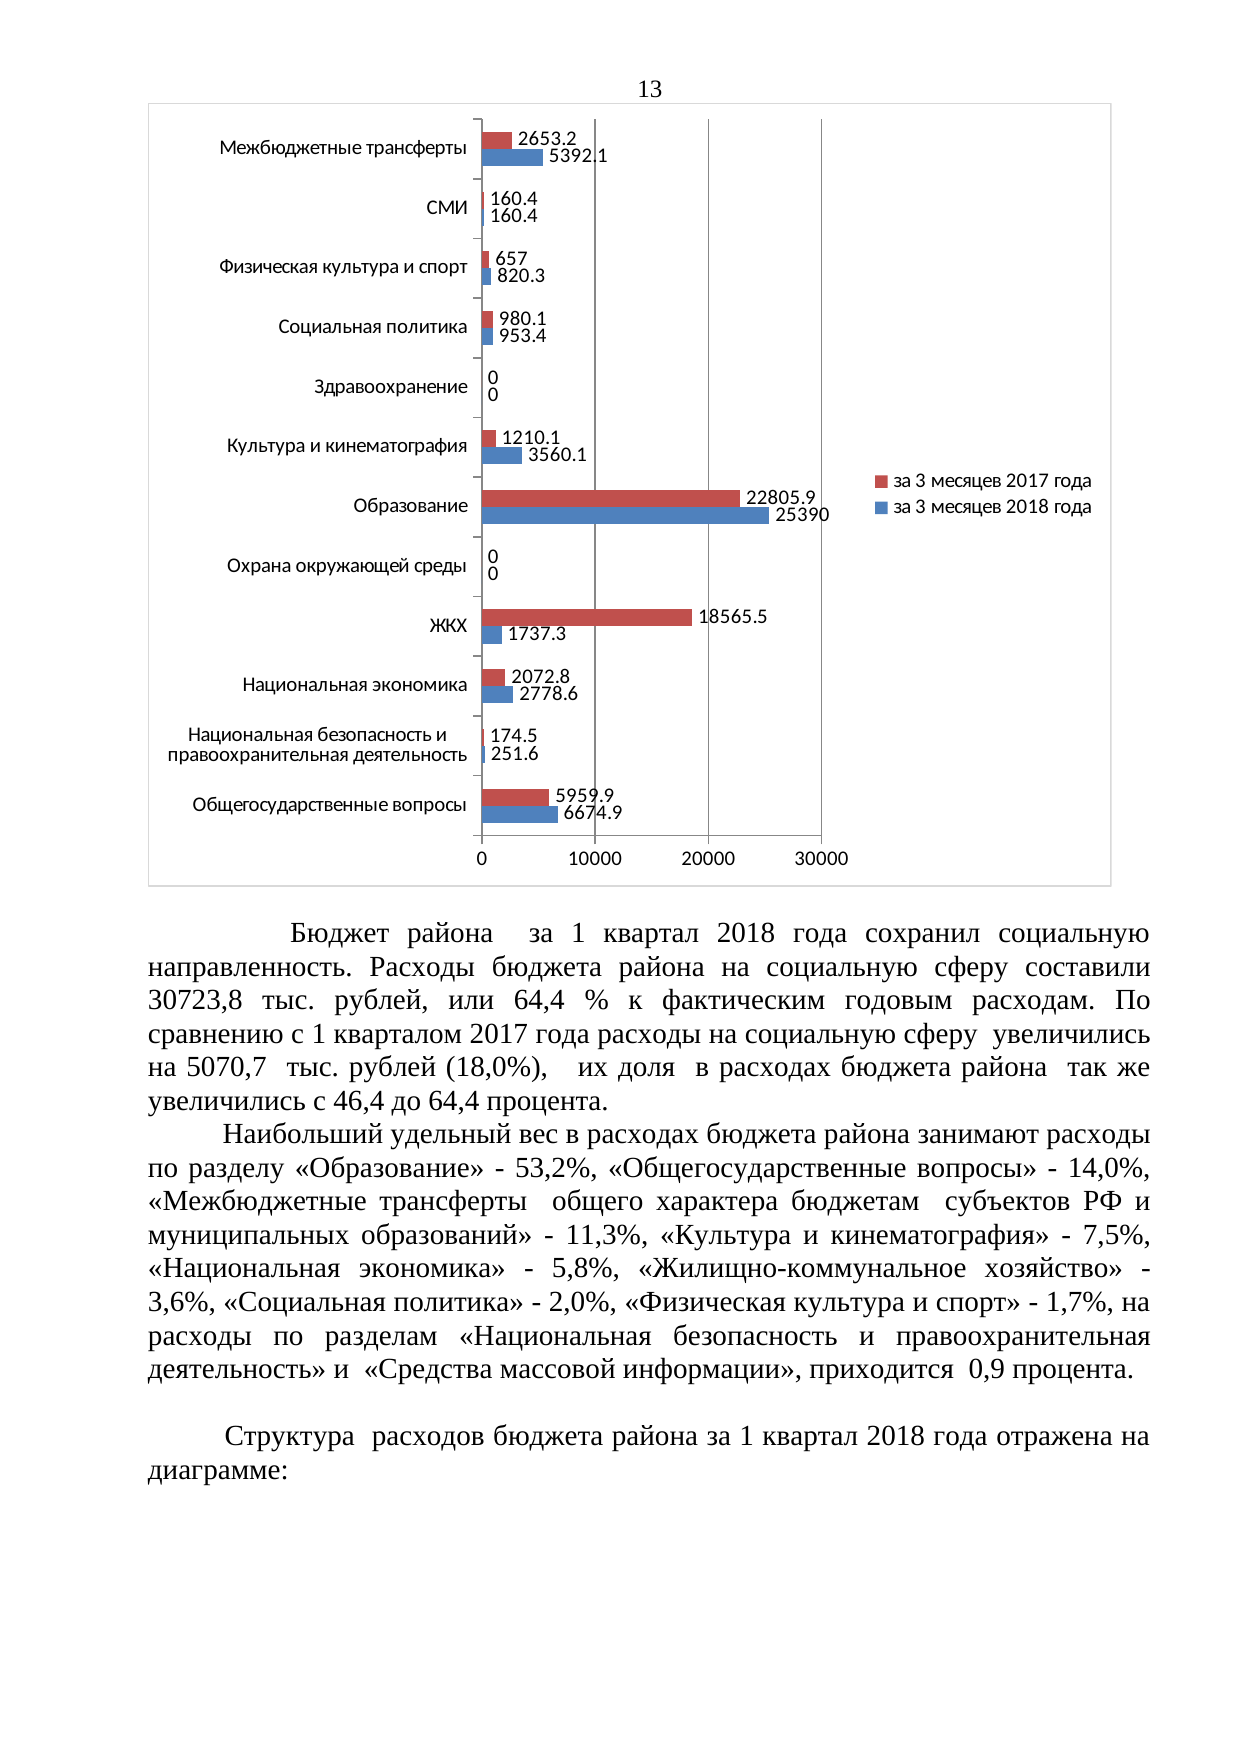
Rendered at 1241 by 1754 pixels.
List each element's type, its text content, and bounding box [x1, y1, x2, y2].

text Бюджет района за 1 квартал 2018 года сохранил социальную направленность. Расходы бюджета района на социальную сферу составили 30723,8 тыс. рублей, или 64,4 % к фактическим годовым расходам. По сравнению с 1 кварталом 2017 года расходы на социальную сферу увеличились на 5070,7 тыс. рублей (18,0%), их доля в расходах бюджета района так же увеличились с 46,4 до 64,4 процента. [148, 915, 1152, 1116]
text Структура расходов бюджета района за 1 квартал 2018 года отражена на диаграмме: [148, 1418, 1152, 1485]
text Наибольший удельный вес в расходах бюджета района занимают расходы по разделу «Образование» - 53,2%, «Общегосударственные вопросы» - 14,0%, «Межбюджетные трансферты общего характера бюджетам субъектов РФ и муниципальных образований» - 11,3%, «Культура и кинематография» - 7,5%, «Национальная экономика» - 5,8%, «Жилищно-коммунальное хозяйство» - 3,6%, «Социальная политика» - 2,0%, «Физическая культура и спорт» - 1,7%, на расходы по разделам «Национальная безопасность и правоохранительная деятельность» и «Средства массовой информации», приходится 0,9 процента. [148, 1116, 1152, 1385]
